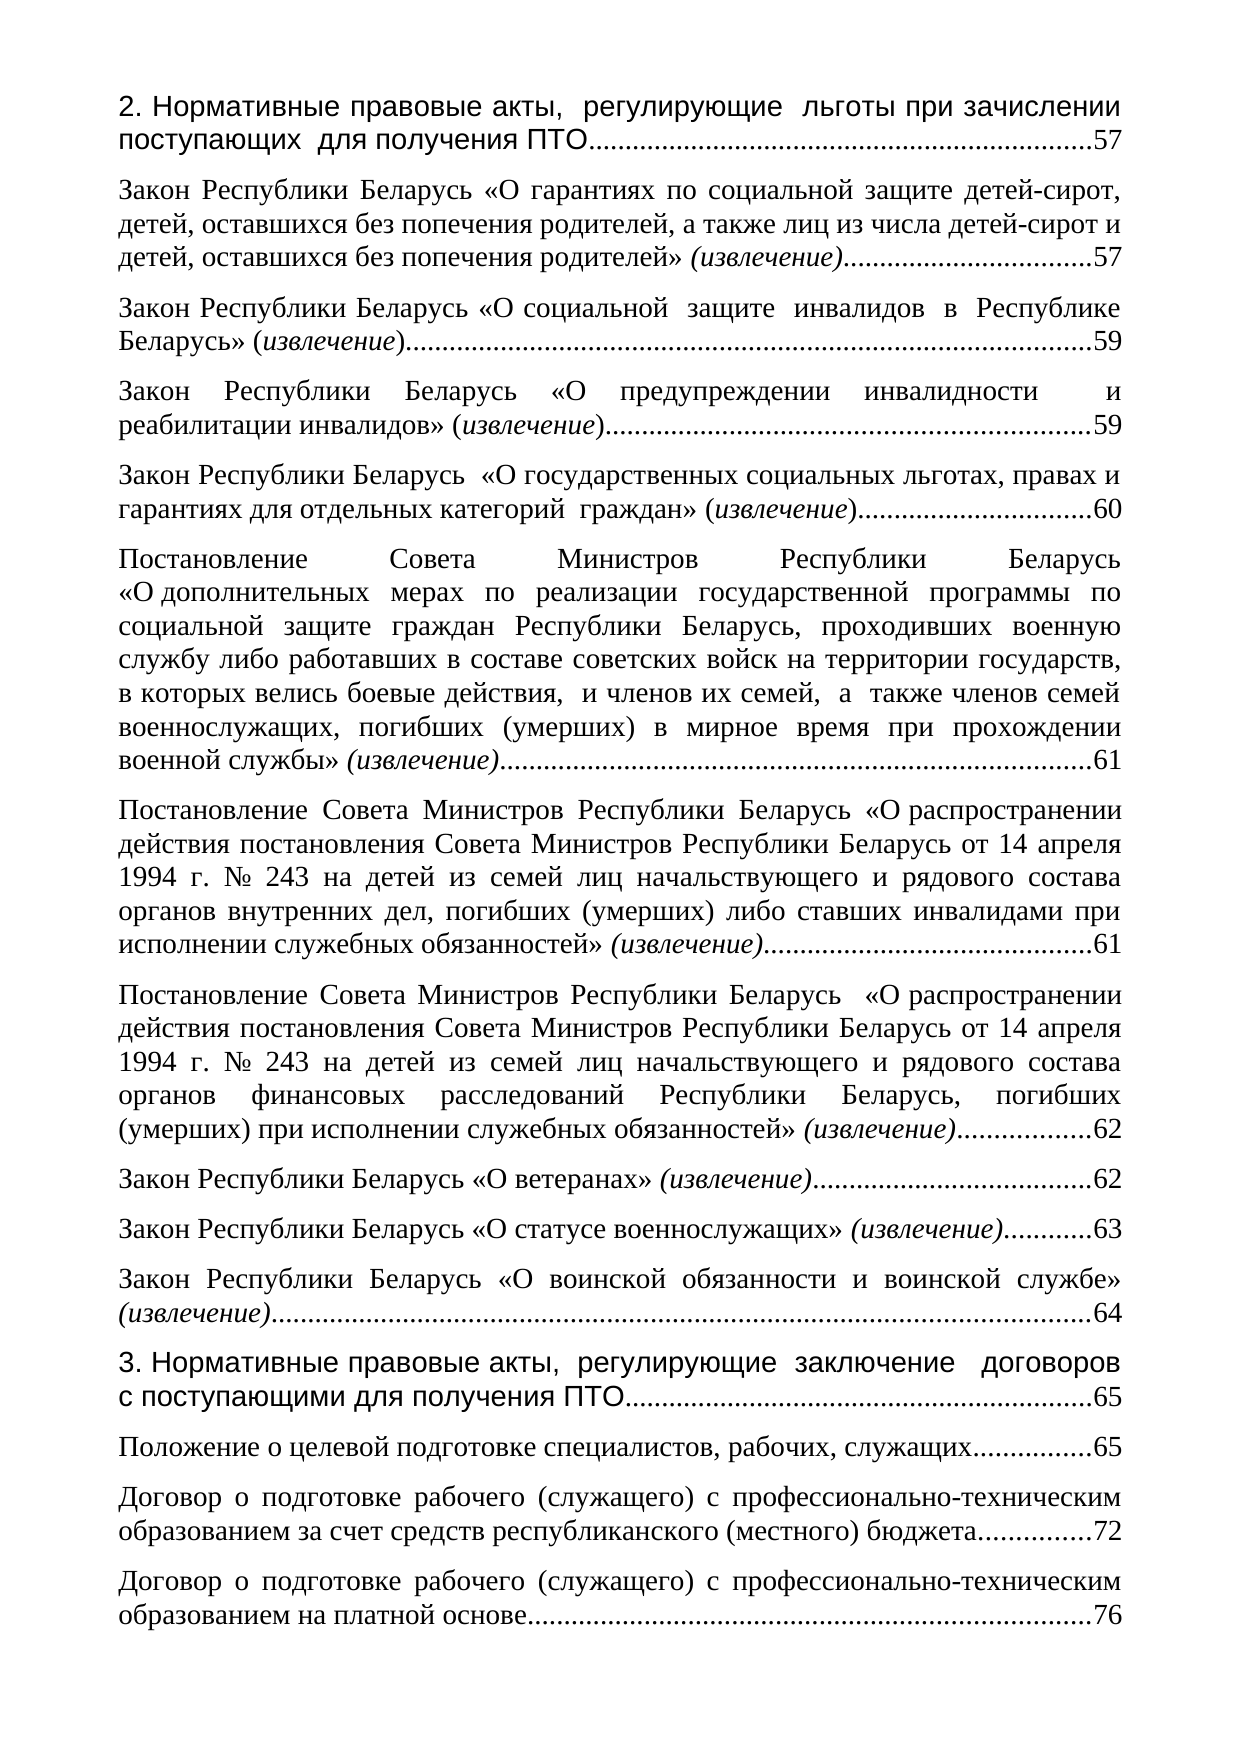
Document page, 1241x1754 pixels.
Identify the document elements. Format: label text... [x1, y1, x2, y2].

text Закон Республики Беларусь «О статусе военнослужащих» (извлечение) 63 [118, 1211, 1122, 1245]
text Постановление Совета Министров Республики Беларусь «О распространении действия постановления Совета Министров Республики Беларусь от 14 апреля 1994 г. № 243 на детей из семей лиц начальствующего и рядового состава органов внутренних дел, погибших (умерших) либо ставших инвалидами при исполнении служебных обязанностей» (извлечение) 61 [118, 792, 1122, 960]
text Закон Республики Беларусь «О предупреждении инвалидности и реабилитации инвалидов» (извлечение) 59 [118, 373, 1122, 441]
text Постановление Совета Министров Республики Беларусь «О распространении действия постановления Совета Министров Республики Беларусь от 14 апреля 1994 г. № 243 на детей из семей лиц начальствующего и рядового состава органов финансовых расследований Республики Беларусь, погибших (умерших) при исполнении служебных обязанностей» (извлечение) 62 [118, 977, 1122, 1144]
text Положение о целевой подготовке специалистов, рабочих, служащих 65 [118, 1429, 1122, 1463]
text Закон Республики Беларусь «О социальной защите инвалидов в Республике Беларусь» (извлечение) 59 [118, 290, 1122, 357]
text Закон Республики Беларусь «О государственных социальных льготах, правах и гарантиях для отдельных категорий граждан» (извлечение) 60 [118, 457, 1122, 524]
text Закон Республики Беларусь «О гарантиях по социальной защите детей-сирот, детей, оставшихся без попечения родителей, а также лиц из числа детей-сирот и детей, оставшихся без попечения родителей» (извлечение) 57 [118, 172, 1122, 273]
text Договор о подготовке рабочего (служащего) с профессионально-техническим образованием за счет средств республиканского (местного) бюджета 72 [118, 1479, 1122, 1547]
text 2. Нормативные правовые акты, регулирующие льготы при зачислении поступающих для получения ПТО 57 [118, 89, 1122, 156]
text Договор о подготовке рабочего (служащего) с профессионально-техническим образованием на платной основе 76 [118, 1563, 1122, 1630]
text 3. Нормативные правовые акты, регулирующие заключение договоров с поступающими для получения ПТО 65 [118, 1345, 1122, 1413]
text Постановление Совета Министров Республики Беларусь «О дополнительных мерах по реализации государственной программы по социальной защите граждан Республики Беларусь, проходивших военную службу либо работавших в составе советских войск на территории государств, в которых велись боевые действия, и членов их семей, а также членов семей военнослужащих, погибших (умерших) в мирное время при прохождении военной службы» (извлечение) 61 [118, 541, 1122, 776]
text Закон Республики Беларусь «О воинской обязанности и воинской службе» (извлечение) 64 [118, 1262, 1122, 1329]
text Закон Республики Беларусь «О ветеранах» (извлечение) 62 [118, 1161, 1122, 1195]
